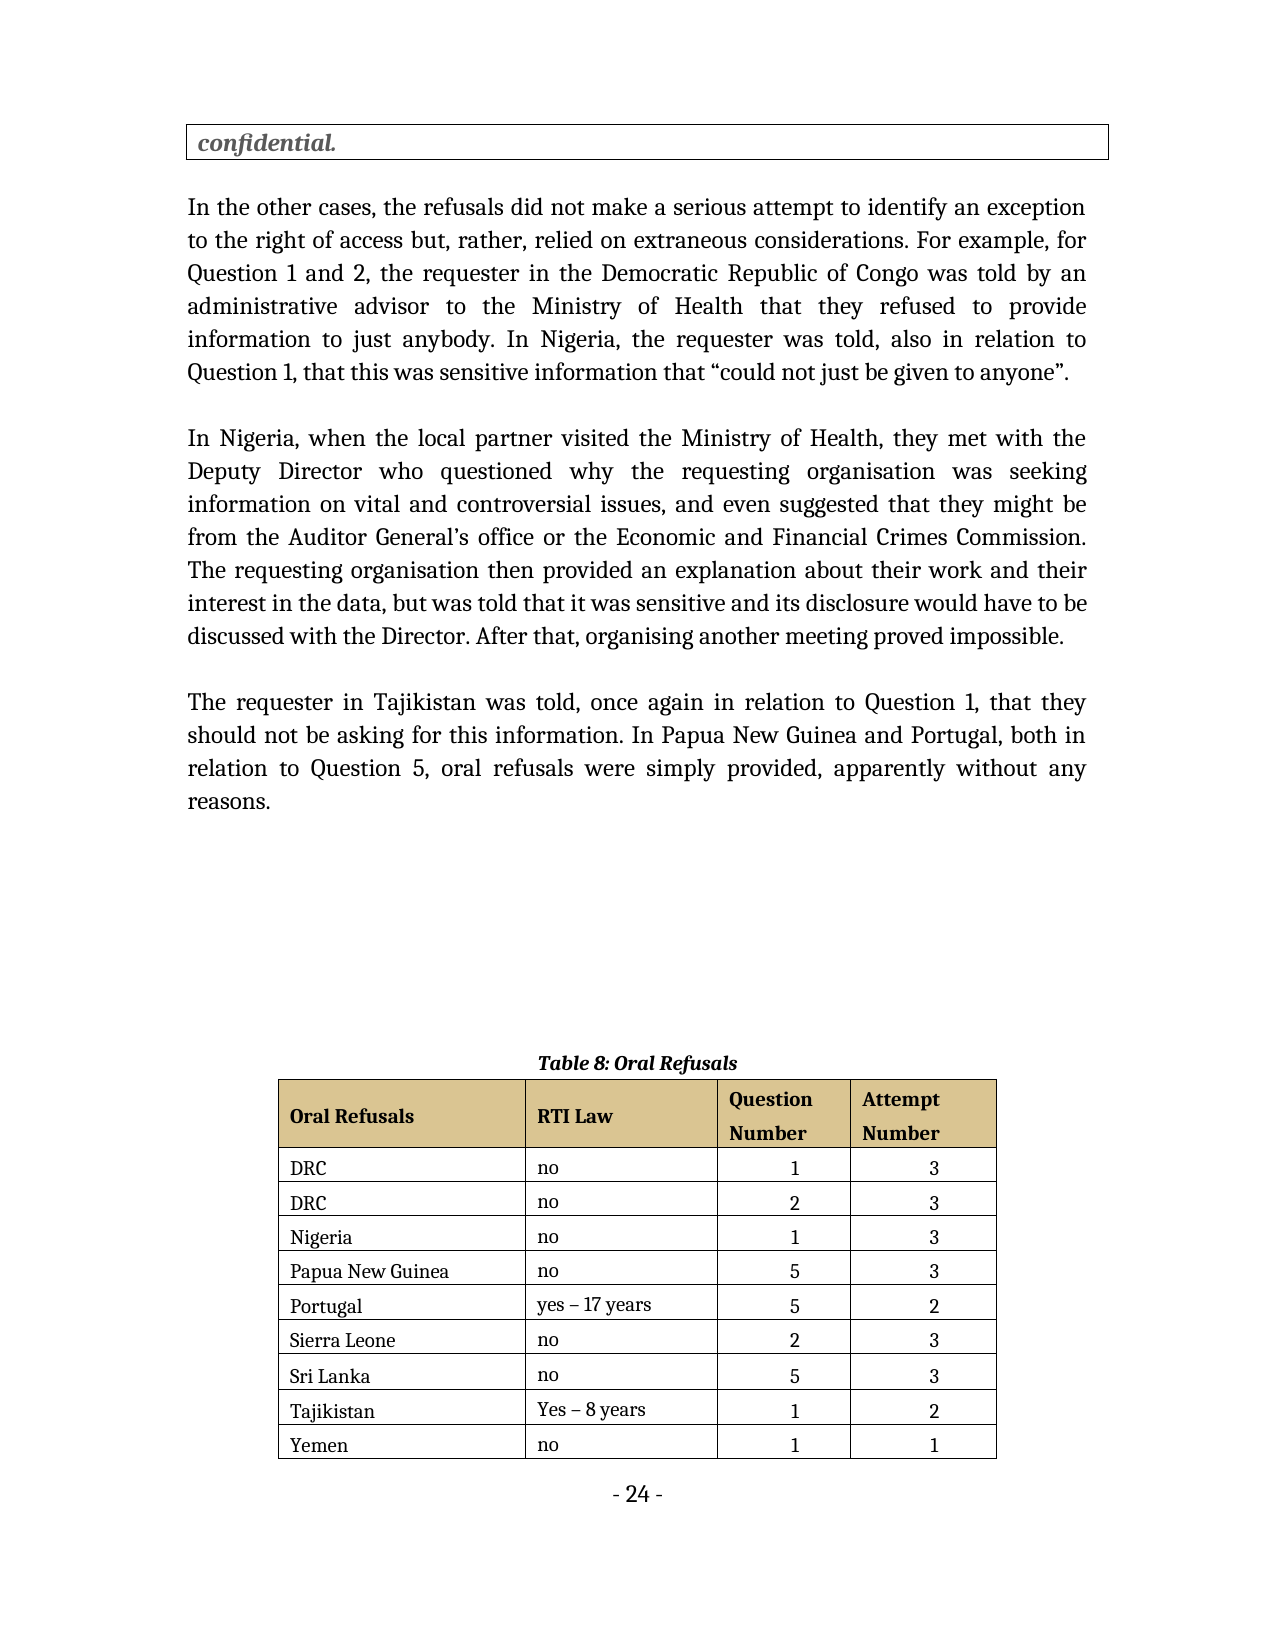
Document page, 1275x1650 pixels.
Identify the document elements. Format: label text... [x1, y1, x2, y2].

table_header Oral Refusals [279, 1080, 525, 1147]
table_cell 3 [851, 1354, 996, 1389]
table_cell 3 [851, 1216, 996, 1250]
text Table 8: Oral Refusals [187, 1051, 1088, 1075]
table_cell 1 [718, 1148, 850, 1181]
table_cell Yes – 8 years [526, 1390, 717, 1423]
table_cell 1 [718, 1390, 850, 1423]
table_cell 3 [851, 1251, 996, 1284]
table_cell Portugal [279, 1285, 525, 1318]
table_cell no [526, 1425, 717, 1458]
table_cell Nigeria [279, 1216, 525, 1250]
table_cell 3 [851, 1320, 996, 1353]
table_cell DRC [279, 1182, 525, 1215]
table_cell no [526, 1354, 717, 1389]
text In the other cases, the refusals did not make a serious attempt to identify an exception to the right of access but, rather, relied on extraneous considerations. For example, for Question 1 and 2, the requester in the Democratic Republic of Congo was told by an administrative advisor to the Ministry of Health that they refused to provide information to just anybody. In Nigeria, the requester was told, also in relation to Question 1, that this was sensitive information that “could not just be given to anyone”. [187, 193, 1088, 387]
table_cell no [526, 1216, 717, 1250]
table_cell no [526, 1182, 717, 1215]
table_cell 2 [718, 1320, 850, 1353]
table_cell 1 [718, 1216, 850, 1250]
table_cell 5 [718, 1285, 850, 1318]
table_cell 3 [851, 1182, 996, 1215]
table_cell 2 [851, 1390, 996, 1423]
table_header Question Number [718, 1080, 850, 1147]
table_cell Papua New Guinea [279, 1251, 525, 1284]
table_header RTI Law [526, 1080, 717, 1147]
table_cell 5 [718, 1354, 850, 1389]
table_cell no [526, 1251, 717, 1284]
table_header Attempt Number [851, 1080, 996, 1147]
text The requester in Tajikistan was told, once again in relation to Question 1, that they should not be asking for this information. In Papua New Guinea and Portugal, both in relation to Question 5, oral refusals were simply provided, apparently without any reasons. [187, 688, 1088, 816]
table_cell 2 [718, 1182, 850, 1215]
table_cell no [526, 1148, 717, 1181]
table_cell Sri Lanka [279, 1354, 525, 1389]
table_cell yes – 17 years [526, 1285, 717, 1318]
table_cell 1 [718, 1425, 850, 1458]
table_cell Yemen [279, 1425, 525, 1458]
table_cell Tajikistan [279, 1390, 525, 1423]
table_cell 1 [851, 1425, 996, 1458]
table_cell no [526, 1320, 717, 1353]
text In Nigeria, when the local partner visited the Ministry of Health, they met with the Deputy Director who questioned why the requesting organisation was seeking information on vital and controversial issues, and even suggested that they might be from the Auditor General’s office or the Economic and Financial Crimes Commission. The requesting organisation then provided an explanation about their work and their interest in the data, but was told that it was sensitive and its disclosure would have to be discussed with the Director. After that, organising another meeting proved impossible. [187, 424, 1088, 651]
table_cell 2 [851, 1285, 996, 1318]
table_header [187, 125, 1108, 158]
table_cell DRC [279, 1148, 525, 1181]
table_cell 5 [718, 1251, 850, 1284]
table_cell 3 [851, 1148, 996, 1181]
table_cell Sierra Leone [279, 1320, 525, 1353]
